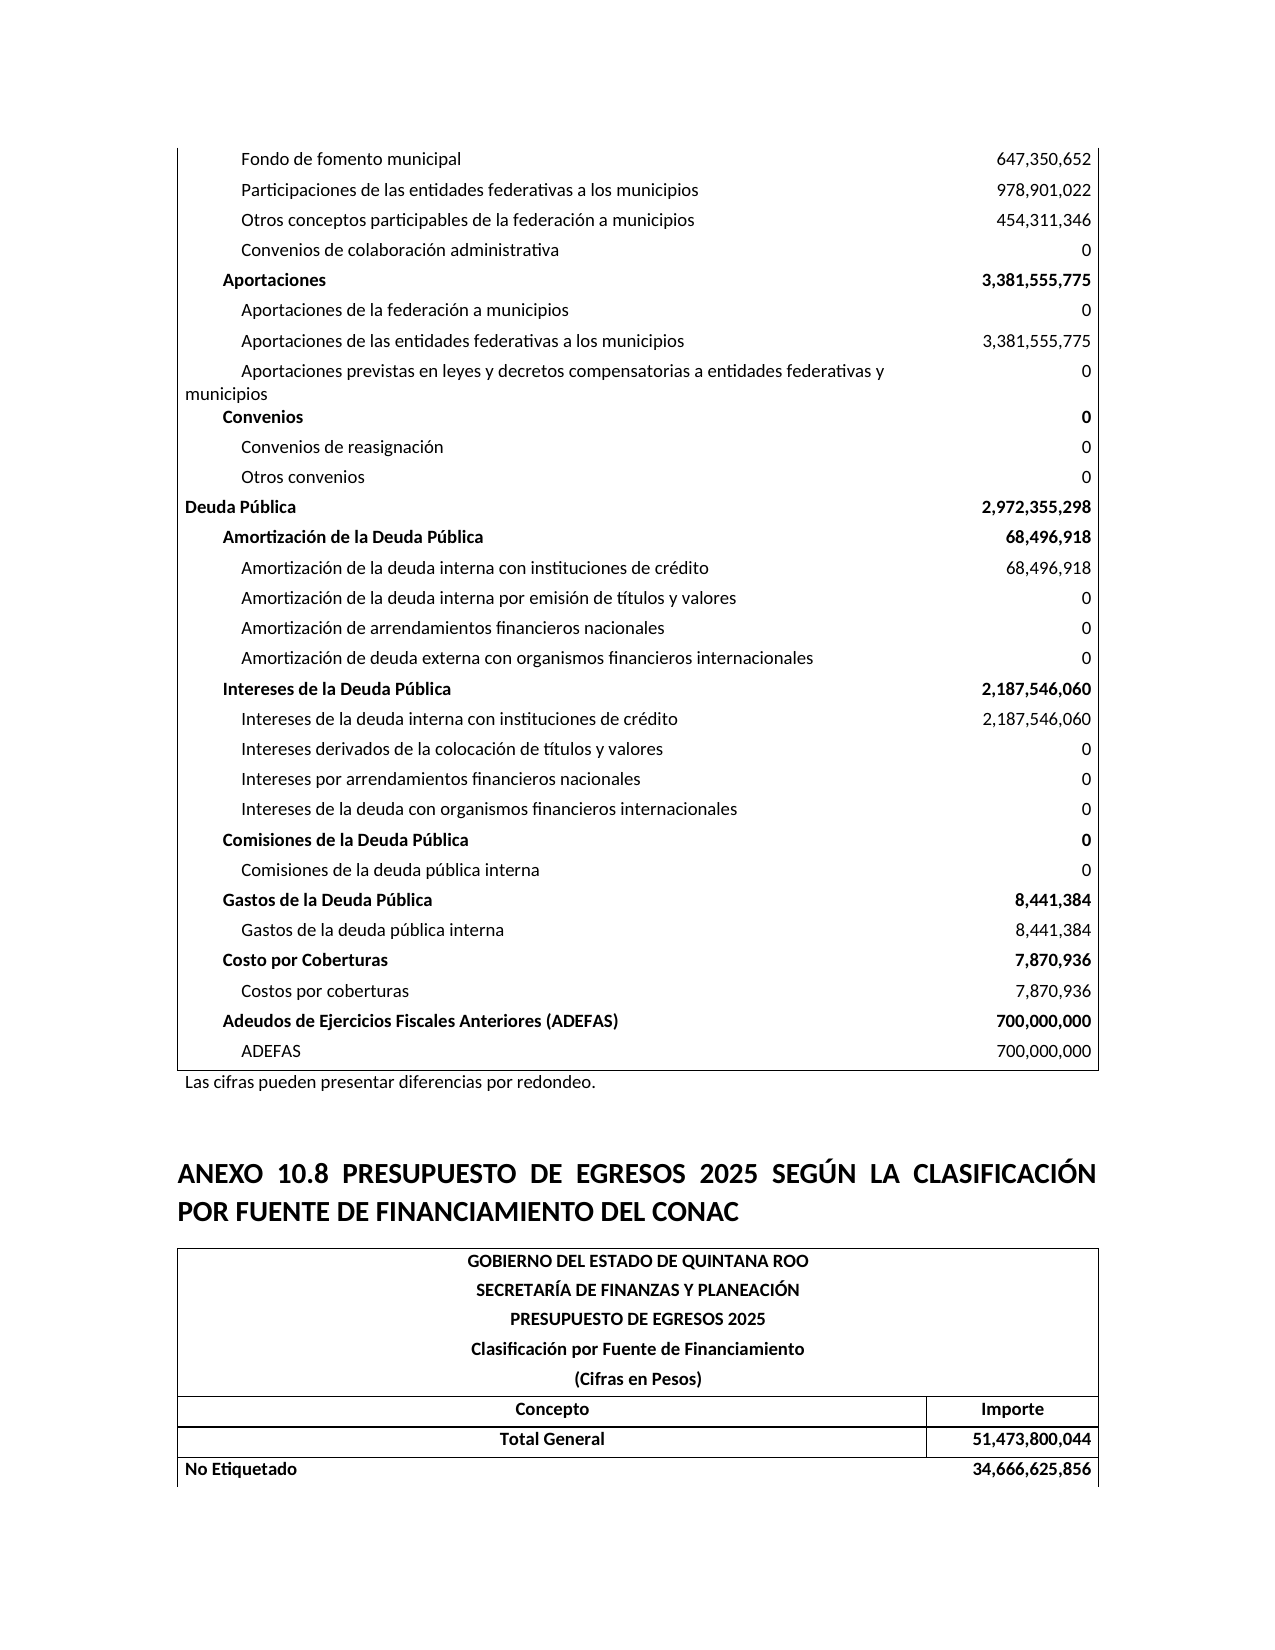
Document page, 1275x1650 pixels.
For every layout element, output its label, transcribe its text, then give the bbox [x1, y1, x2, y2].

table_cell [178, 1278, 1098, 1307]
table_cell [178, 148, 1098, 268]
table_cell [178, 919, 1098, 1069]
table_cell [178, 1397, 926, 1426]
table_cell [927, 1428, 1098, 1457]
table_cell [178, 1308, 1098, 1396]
text ANEXO 10.8 PRESUPUESTO DE EGRESOS 2025 SEGÚN LA CLASIFICACIÓN POR FUENTE DE FINANCIAMIENTO DEL CONAC [177, 1155, 1098, 1229]
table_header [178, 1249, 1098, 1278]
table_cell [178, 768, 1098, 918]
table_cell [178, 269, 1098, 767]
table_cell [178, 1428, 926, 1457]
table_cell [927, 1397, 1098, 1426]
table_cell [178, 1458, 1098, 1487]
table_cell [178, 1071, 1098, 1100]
